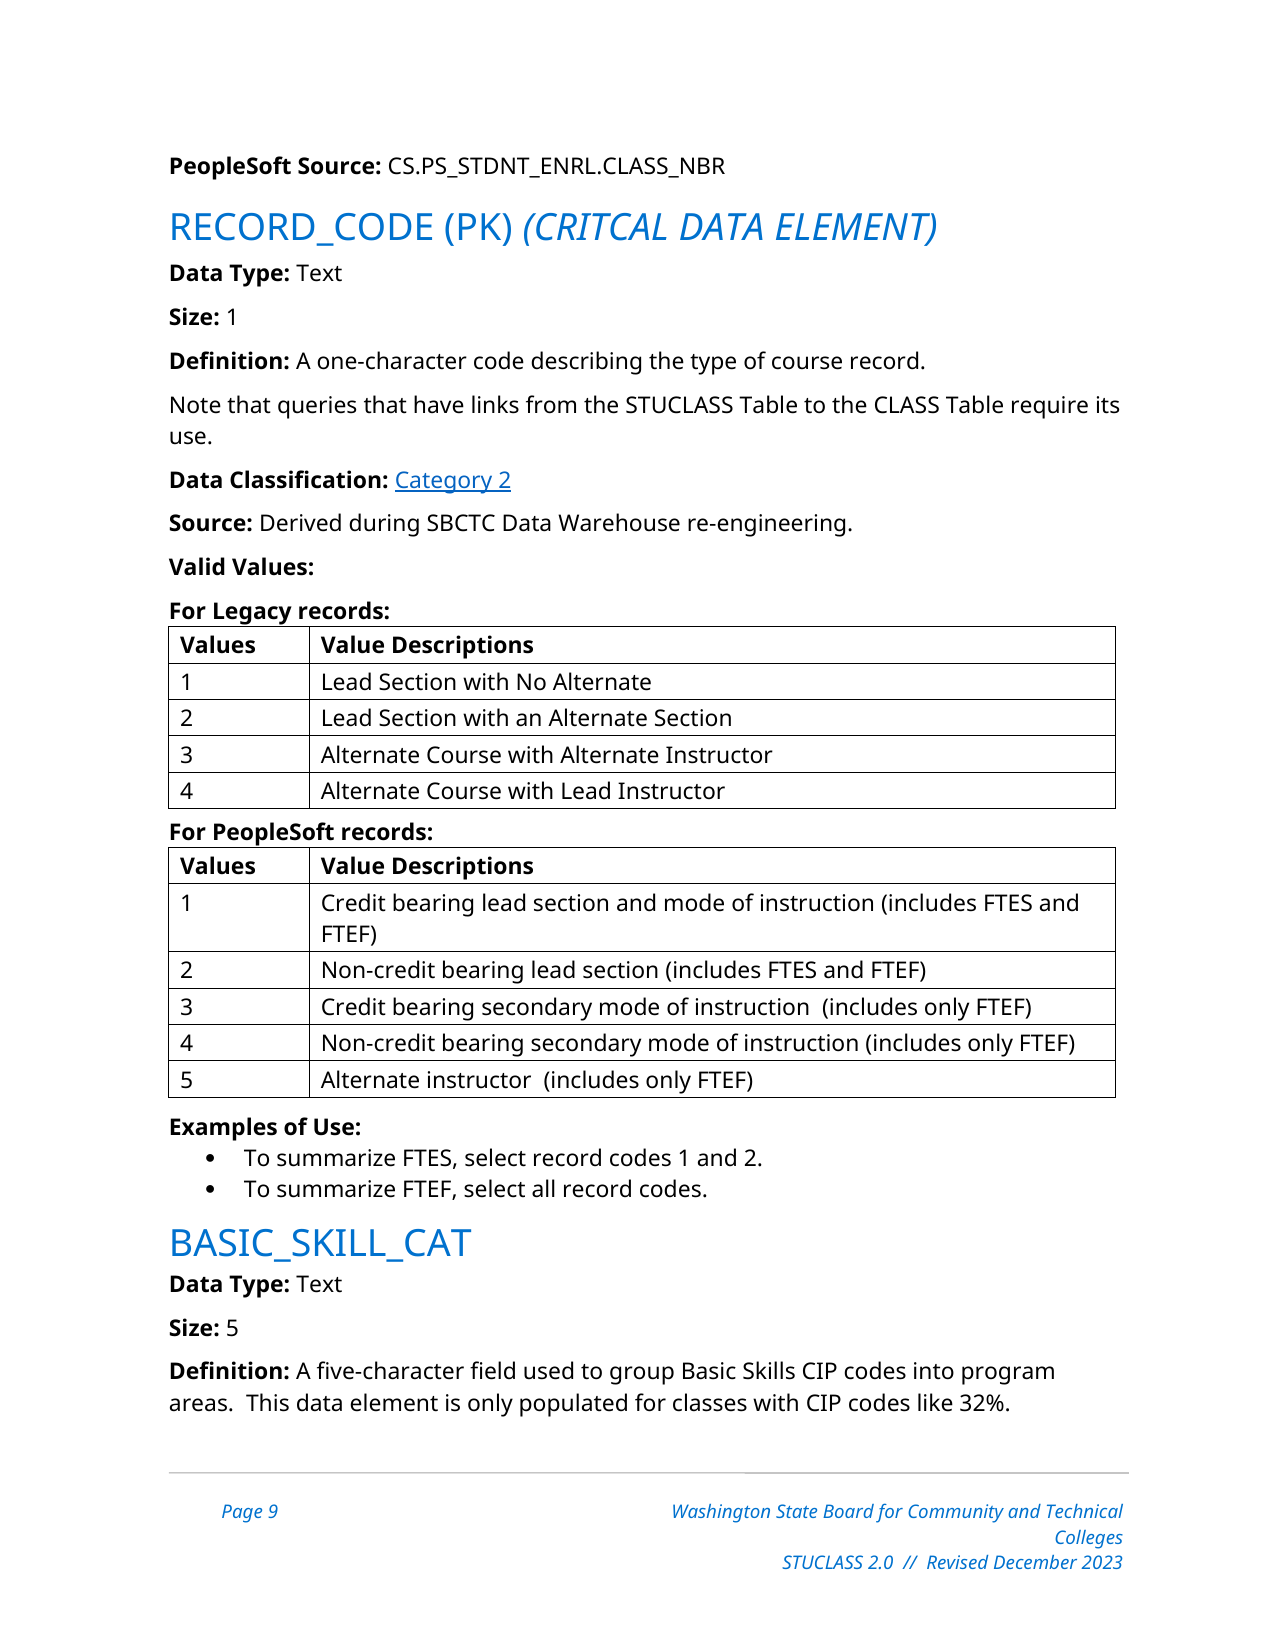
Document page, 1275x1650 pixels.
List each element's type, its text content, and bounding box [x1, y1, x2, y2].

text Data Type: Text [169, 257, 1125, 288]
text Note that queries that have links from the STUCLASS Table to the CLASS Table require its use. [169, 388, 1125, 451]
text Data Type: Text [169, 1268, 1125, 1299]
table_cell Lead Section with No Alternate [310, 664, 1115, 699]
table_header Value Descriptions [310, 848, 1115, 883]
list To summarize FTES, select record codes 1 and 2. [206, 1142, 1125, 1173]
text Valid Values: [169, 551, 1125, 582]
text PeopleSoft Source: CS.PS_STDNT_ENRL.CLASS_NBR [169, 150, 1125, 181]
table_cell Alternate Course with Alternate Instructor [310, 736, 1115, 772]
text Data Classification: Category 2 [169, 463, 1125, 495]
text Size: 1 [169, 301, 1125, 332]
table_cell Lead Section with an Alternate Section [310, 700, 1115, 735]
table_cell Alternate instructor (includes only FTEF) [310, 1061, 1115, 1097]
table_cell 4 [169, 773, 309, 808]
text Definition: A five-character field used to group Basic Skills CIP codes into program areas. This data element is only populated for classes with CIP codes like 32%. [169, 1355, 1125, 1418]
table_cell 2 [169, 952, 309, 987]
text Source: Derived during SBCTC Data Warehouse re-engineering. [169, 507, 1125, 538]
table_header Values [169, 627, 309, 662]
table_cell 3 [169, 736, 309, 772]
subtitle RECORD_CODE (PK) (CRITCAL DATA ELEMENT) [169, 200, 1125, 251]
table_header Value Descriptions [310, 627, 1115, 662]
text For Legacy records: [169, 595, 1125, 626]
table_header Values [169, 848, 309, 883]
subtitle BASIC_SKILL_CAT [169, 1217, 1125, 1268]
table_cell 1 [169, 664, 309, 699]
table_cell 2 [169, 700, 309, 735]
table_cell Non-credit bearing lead section (includes FTES and FTEF) [310, 952, 1115, 987]
table_cell 4 [169, 1025, 309, 1060]
list To summarize FTEF, select all record codes. [206, 1173, 1125, 1204]
table_cell Credit bearing secondary mode of instruction (includes only FTEF) [310, 989, 1115, 1024]
text For PeopleSoft records: [169, 816, 1125, 847]
text Size: 5 [169, 1311, 1125, 1343]
table_cell 1 [169, 884, 309, 951]
table_cell Alternate Course with Lead Instructor [310, 773, 1115, 808]
text Examples of Use: [169, 1110, 1125, 1142]
table_cell 5 [169, 1061, 309, 1097]
table_cell Non-credit bearing secondary mode of instruction (includes only FTEF) [310, 1025, 1115, 1060]
table_cell Credit bearing lead section and mode of instruction (includes FTES and FTEF) [310, 884, 1115, 951]
table_cell 3 [169, 989, 309, 1024]
text Definition: A one-character code describing the type of course record. [169, 345, 1125, 376]
